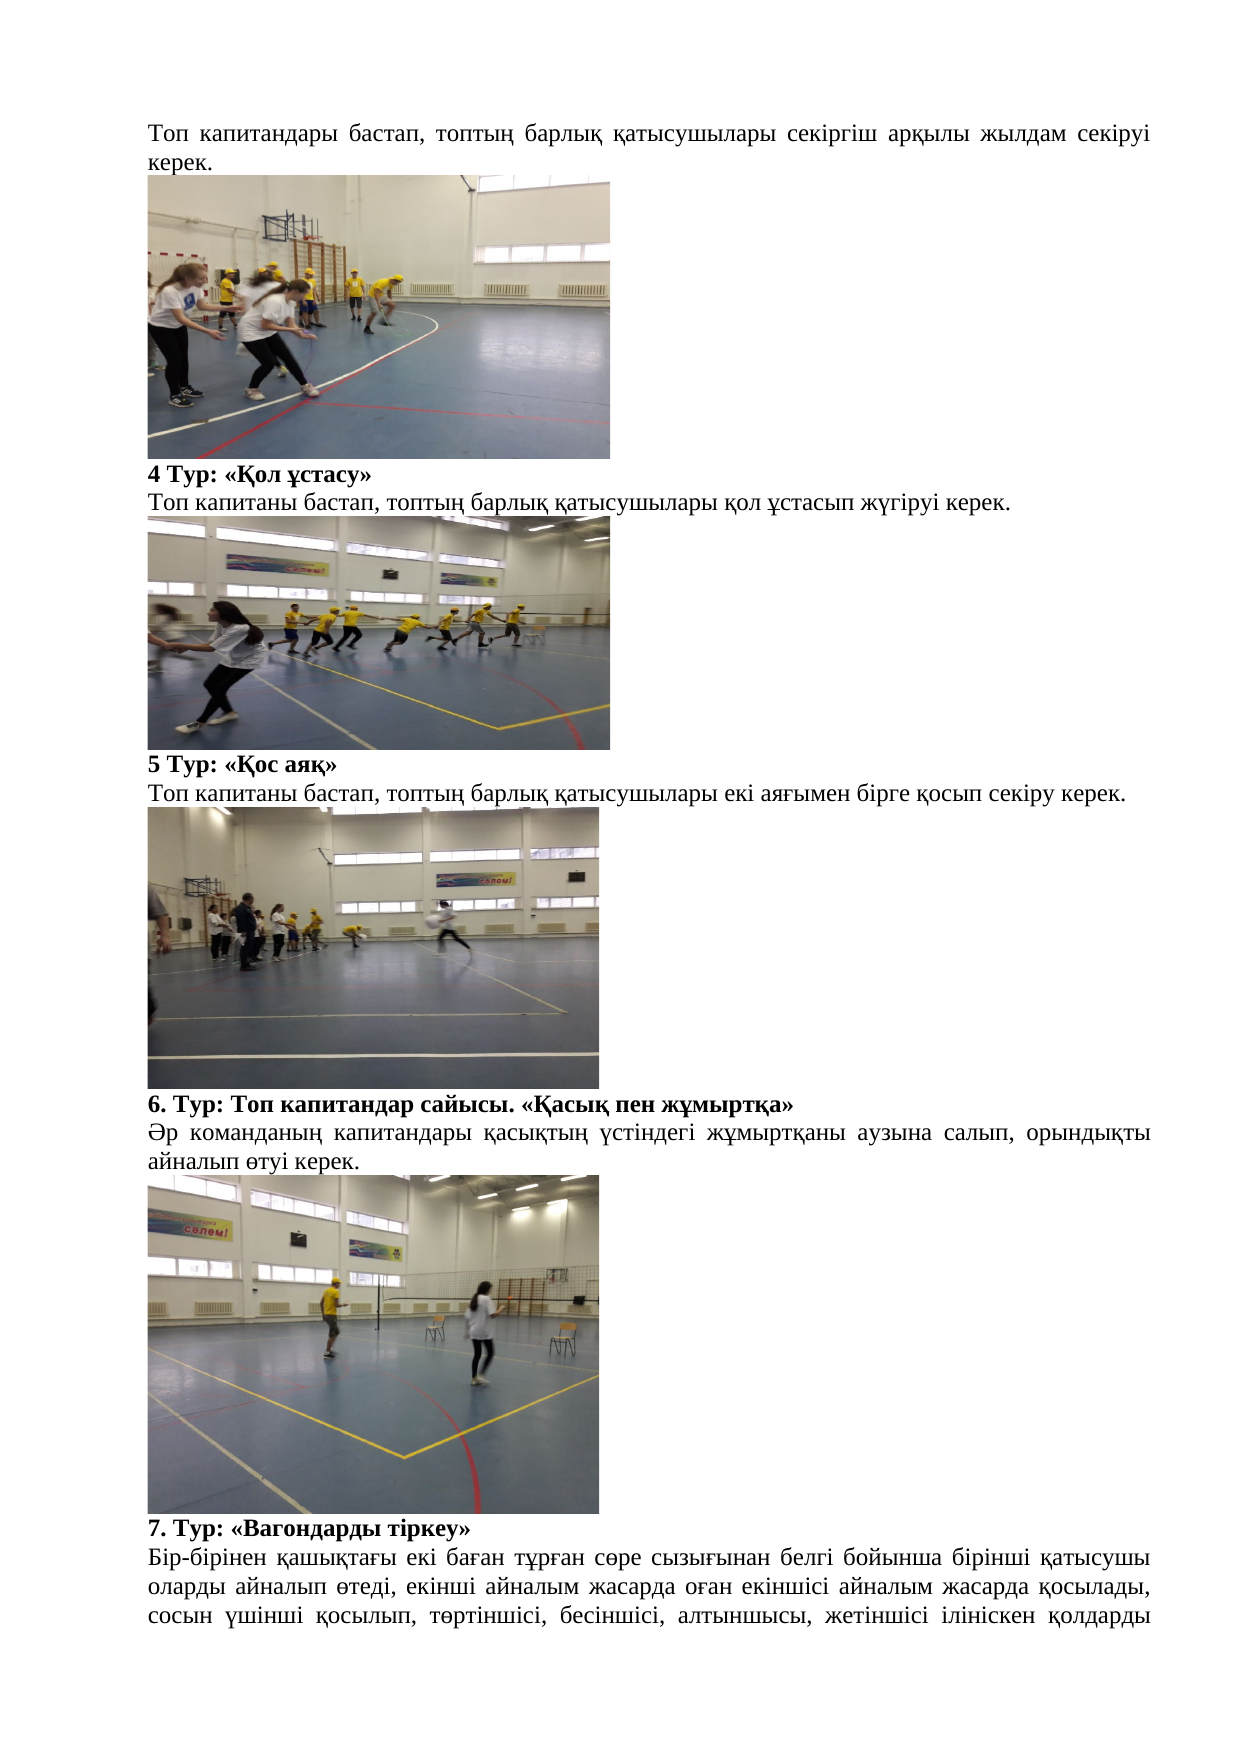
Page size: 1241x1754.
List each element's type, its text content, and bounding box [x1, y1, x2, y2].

text 6. Тур: Топ капитандар сайысы. «Қасық пен жұмыртқа» [148, 1089, 1152, 1117]
text Әр команданың капитандары қасықтың үстіндегі жұмыртқаны аузына салып, орындықты айналып өтуі керек. [148, 1117, 1152, 1175]
text Топ капитаны бастап, топтың барлық қатысушылары екі аяғымен бірге қосып секіру керек. [148, 778, 1152, 807]
text Топ капитандары бастап, топтың барлық қатысушылары секіргіш арқылы жылдам секіруі керек. [148, 118, 1152, 176]
picture [147, 175, 611, 459]
text 4 Тур: «Қол ұстасу» [148, 459, 1152, 487]
picture [147, 516, 611, 750]
picture [147, 807, 600, 1089]
text 7. Тур: «Вагондарды тіркеу» [148, 1513, 1152, 1542]
text 5 Тур: «Қос аяқ» [148, 749, 1152, 778]
text Топ капитаны бастап, топтың барлық қатысушылары қол ұстасып жүгіруі керек. [148, 487, 1152, 516]
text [148, 1542, 1152, 1628]
picture [147, 1175, 600, 1514]
